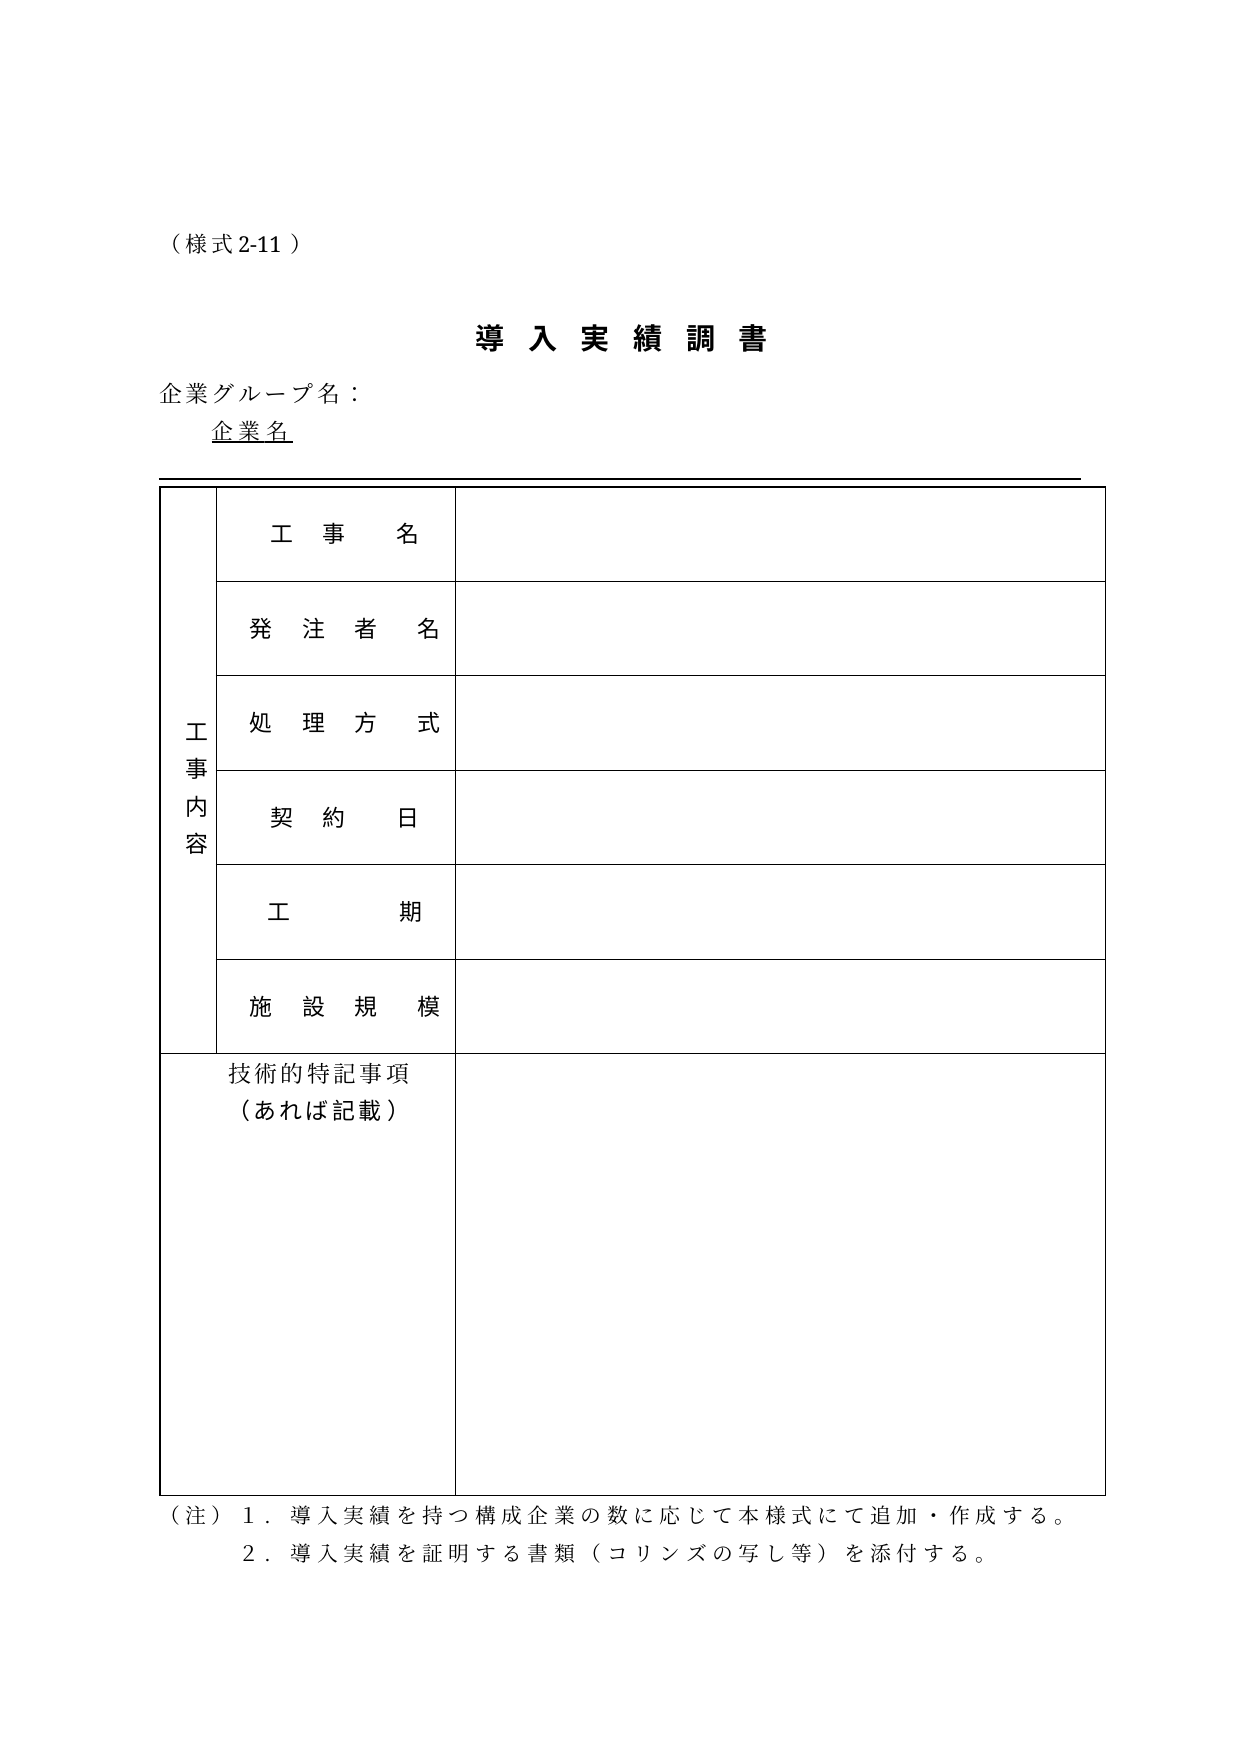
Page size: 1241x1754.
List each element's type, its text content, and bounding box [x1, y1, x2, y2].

table_cell 発注者名 [217, 582, 455, 675]
text 企業名 [159, 411, 1081, 478]
text 企業グループ名： [159, 374, 1081, 411]
text 導入実績調書 [173, 299, 1081, 374]
table_cell 技術的特記事項 （あれば記載） [161, 1054, 455, 1495]
text （注）１. 導入実績を持つ構成企業の数に応じて本様式にて追加・作成する。 [159, 1496, 1081, 1534]
text ２. 導入実績を証明する書類（コリンズの写し等）を添付する。 [159, 1534, 1081, 1571]
table_cell [456, 960, 1105, 1053]
table_cell 工期 [217, 865, 455, 959]
table_cell [456, 676, 1105, 770]
table_header [456, 488, 1105, 581]
table_cell 処理方式 [217, 676, 455, 770]
text （様式2-11） [159, 224, 1081, 261]
table_cell [456, 1054, 1105, 1495]
table_cell 施設規模 [217, 960, 455, 1053]
table_cell 契約日 [217, 771, 455, 864]
table_header 工事名 [217, 488, 455, 581]
table_cell [456, 582, 1105, 675]
table_cell [456, 771, 1105, 864]
table_cell [456, 865, 1105, 959]
table_header 工事内容 [161, 488, 216, 1053]
